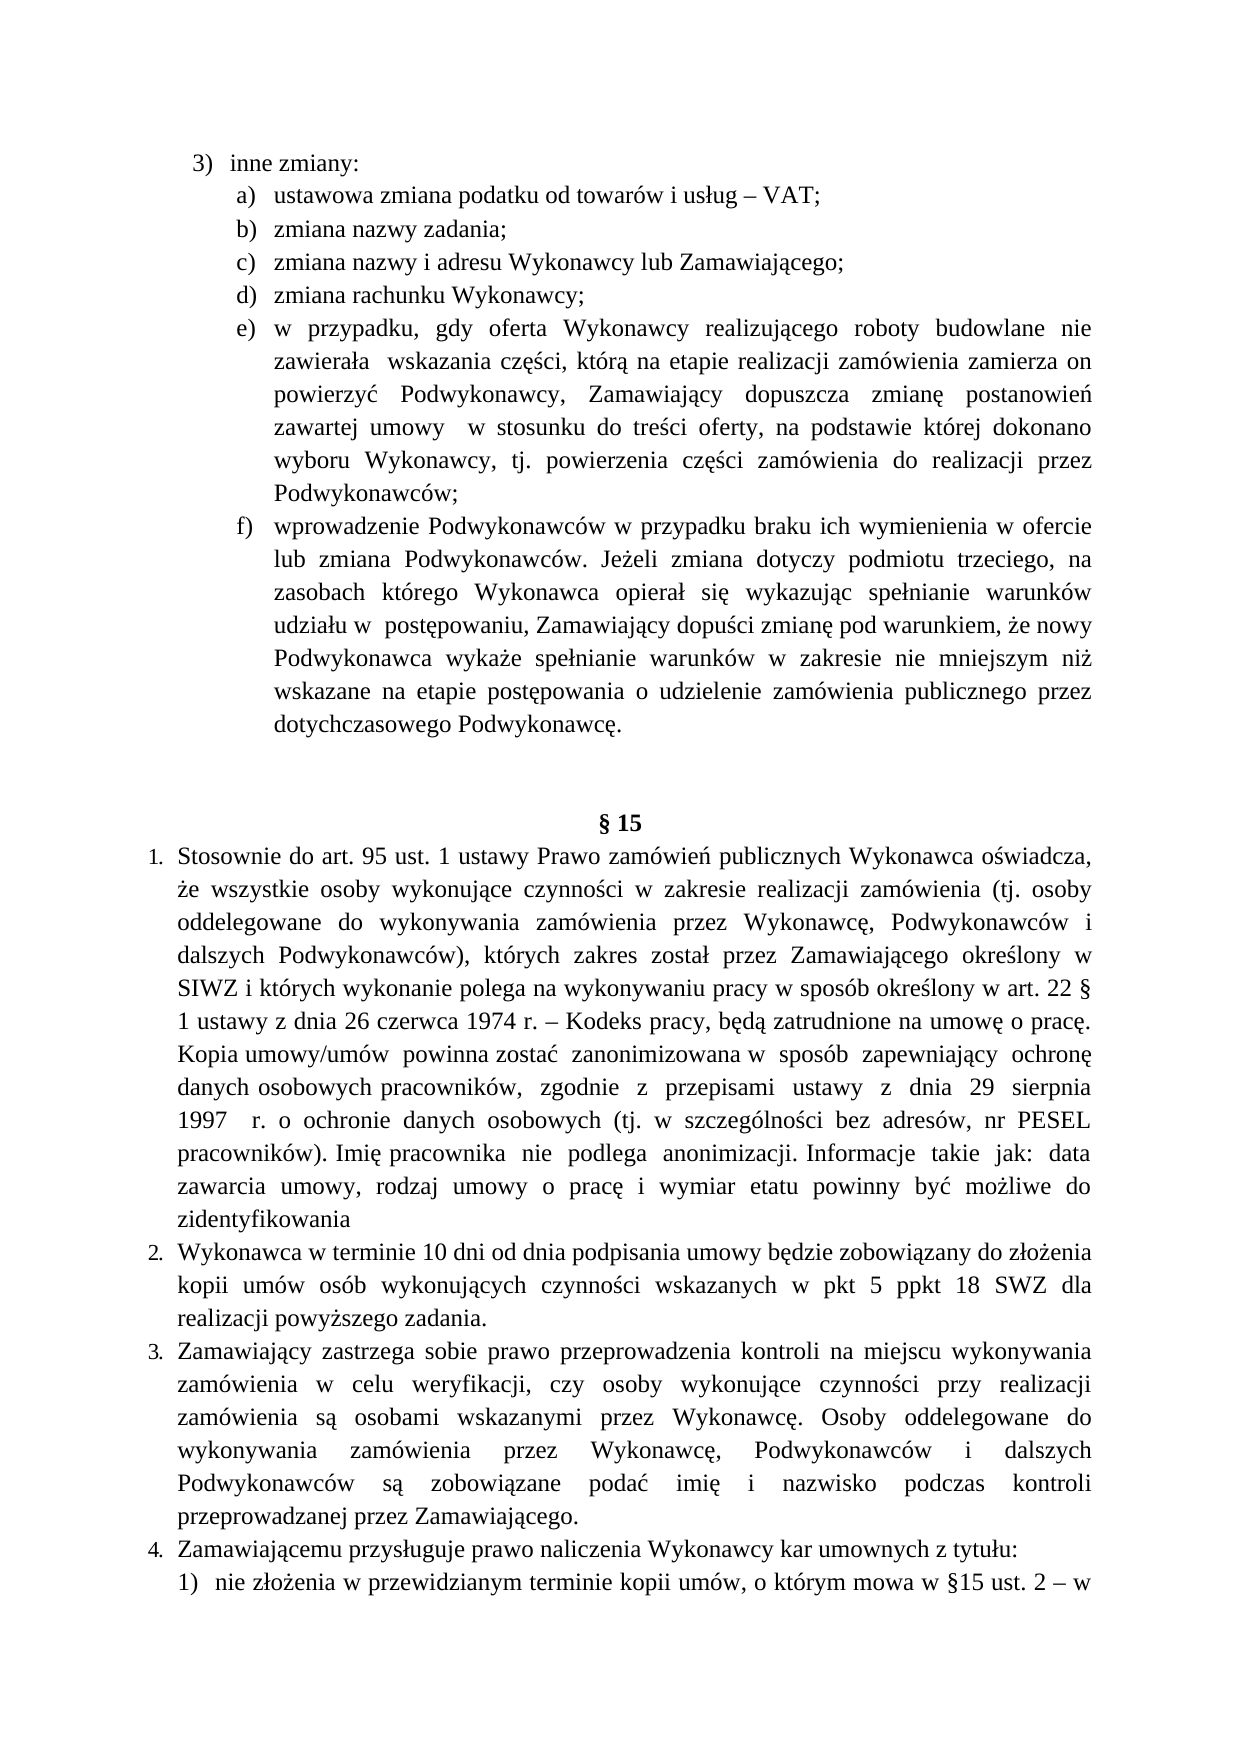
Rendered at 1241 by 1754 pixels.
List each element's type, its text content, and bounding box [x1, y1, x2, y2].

list Stosownie do art. 95 ust. 1 ustawy Prawo zamówień publicznych Wykonawca oświadcza, że wszystkie osoby wykonujące czynności w zakresie realizacji zamówienia (tj. osoby oddelegowane do wykonywania zamówienia przez Wykonawcę, Podwykonawców i dalszych Podwykonawców), których zakres został przez Zamawiającego określony w SIWZ i których wykonanie polega na wykonywaniu pracy w sposób określony w art. 22 § 1 ustawy z dnia 26 czerwca 1974 r. – Kodeks pracy, będą zatrudnione na umowę o pracę. Kopia umowy/umów powinna zostać zanonimizowana w sposób zapewniający ochronę danych osobowych pracowników, zgodnie z przepisami ustawy z dnia 29 sierpnia 1997 r. o ochronie danych osobowych (tj. w szczególności bez adresów, nr PESEL pracowników). Imię pracownika nie podlega anonimizacji. Informacje takie jak: data zawarcia umowy, rodzaj umowy o pracę i wymiar etatu powinny być możliwe do zidentyfikowania [148, 841, 1093, 1233]
list zmiana nazwy i adresu Wykonawcy lub Zamawiającego; [236, 247, 1093, 275]
list w przypadku, gdy oferta Wykonawcy realizującego roboty budowlane nie zawierała wskazania części, którą na etapie realizacji zamówienia zamierza on powierzyć Podwykonawcy, Zamawiający dopuszcza zmianę postanowień zawartej umowy w stosunku do treści oferty, na podstawie której dokonano wyboru Wykonawcy, tj. powierzenia części zamówienia do realizacji przez Podwykonawców; [236, 313, 1093, 507]
list ustawowa zmiana podatku od towarów i usług – VAT; [236, 181, 1093, 209]
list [177, 1567, 1093, 1596]
list zmiana nazwy zadania; [236, 214, 1093, 242]
list Zamawiającemu przysługuje prawo naliczenia Wykonawcy kar umownych z tytułu: [148, 1534, 1093, 1563]
list Wykonawca w terminie 10 dni od dnia podpisania umowy będzie zobowiązany do złożenia kopii umów osób wykonujących czynności wskazanych w pkt 5 ppkt 18 SWZ dla realizacji powyższego zadania. [148, 1237, 1093, 1332]
list zmiana rachunku Wykonawcy; [236, 280, 1093, 308]
list wprowadzenie Podwykonawców w przypadku braku ich wymienienia w ofercie lub zmiana Podwykonawców. Jeżeli zmiana dotyczy podmiotu trzeciego, na zasobach którego Wykonawca opierał się wykazując spełnianie warunków udziału w postępowaniu, Zamawiający dopuści zmianę pod warunkiem, że nowy Podwykonawca wykaże spełnianie warunków w zakresie nie mniejszym niż wskazane na etapie postępowania o udzielenie zamówienia publicznego przez dotychczasowego Podwykonawcę. [236, 511, 1093, 738]
text § 15 [147, 808, 1093, 837]
list Zamawiający zastrzega sobie prawo przeprowadzenia kontroli na miejscu wykonywania zamówienia w celu weryfikacji, czy osoby wykonujące czynności przy realizacji zamówienia są osobami wskazanymi przez Wykonawcę. Osoby oddelegowane do wykonywania zamówienia przez Wykonawcę, Podwykonawców i dalszych Podwykonawców są zobowiązane podać imię i nazwisko podczas kontroli przeprowadzanej przez Zamawiającego. [148, 1336, 1093, 1530]
list inne zmiany: [192, 148, 1093, 176]
